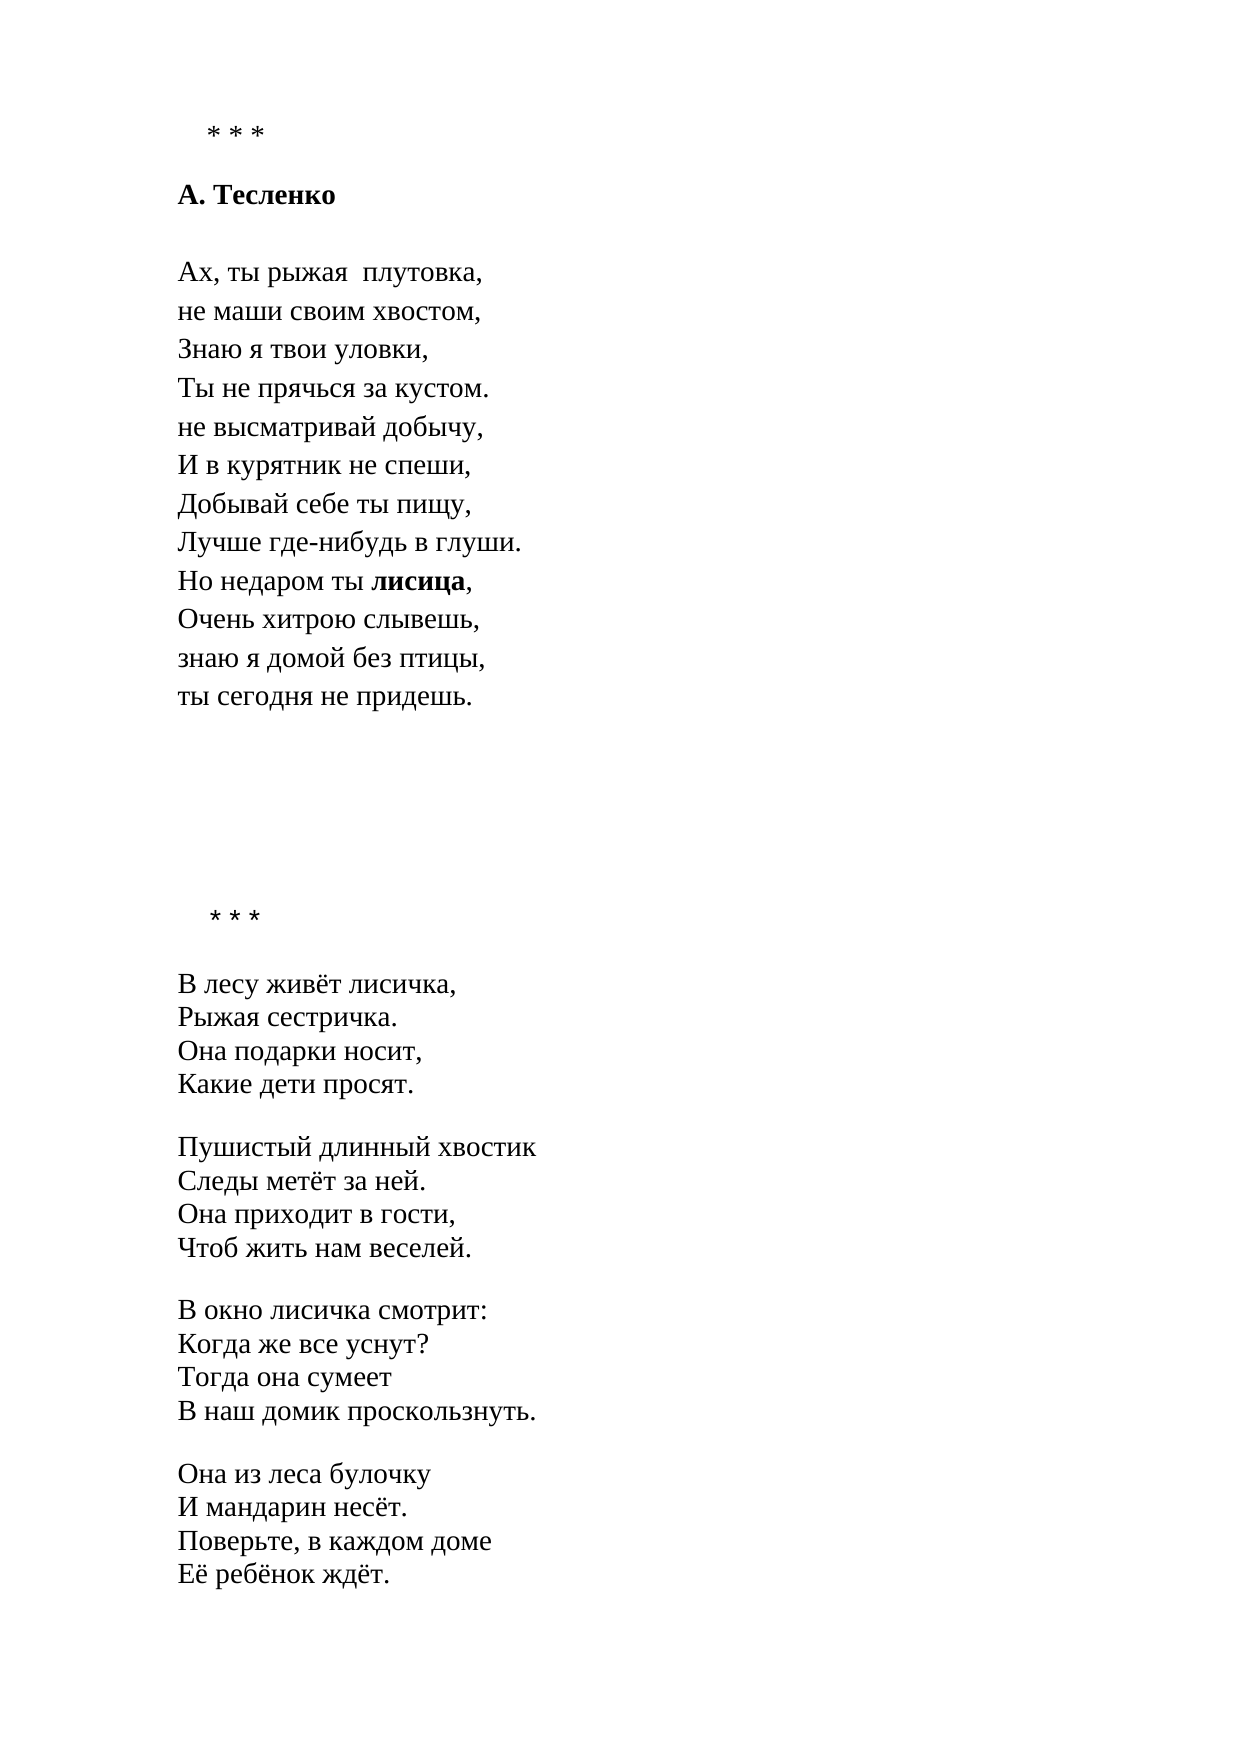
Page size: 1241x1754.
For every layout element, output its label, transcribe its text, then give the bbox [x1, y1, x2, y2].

text Пушистый длинный хвостик Следы метёт за ней. Она приходит в гости, Чтоб жить нам веселей. [177, 1129, 1152, 1263]
text * * * [177, 118, 1152, 152]
text В лесу живёт лисичка, Рыжая сестричка. Она подарки носит, Какие дети просят. [177, 966, 1152, 1100]
text А. Тесленко Ах, ты рыжая плутовка, не маши своим хвостом, Знаю я твои уловки, Ты не прячься за кустом. не высматривай добычу, И в курятник не спеши, Добывай себе ты пищу, Лучше где-нибудь в глуши. Но недаром ты лисица, Очень хитрою слывешь, знаю я домой без птицы, ты сегодня не придешь. [177, 177, 1152, 744]
text В окно лисичка смотрит: Когда же все уснут? Тогда она сумеет В наш домик проскользнуть. [177, 1292, 1152, 1427]
text Она из леса булочку И мандарин несёт. Поверьте, в каждом доме Её ребёнок ждёт. [177, 1456, 1152, 1590]
text * * * [177, 903, 1152, 937]
